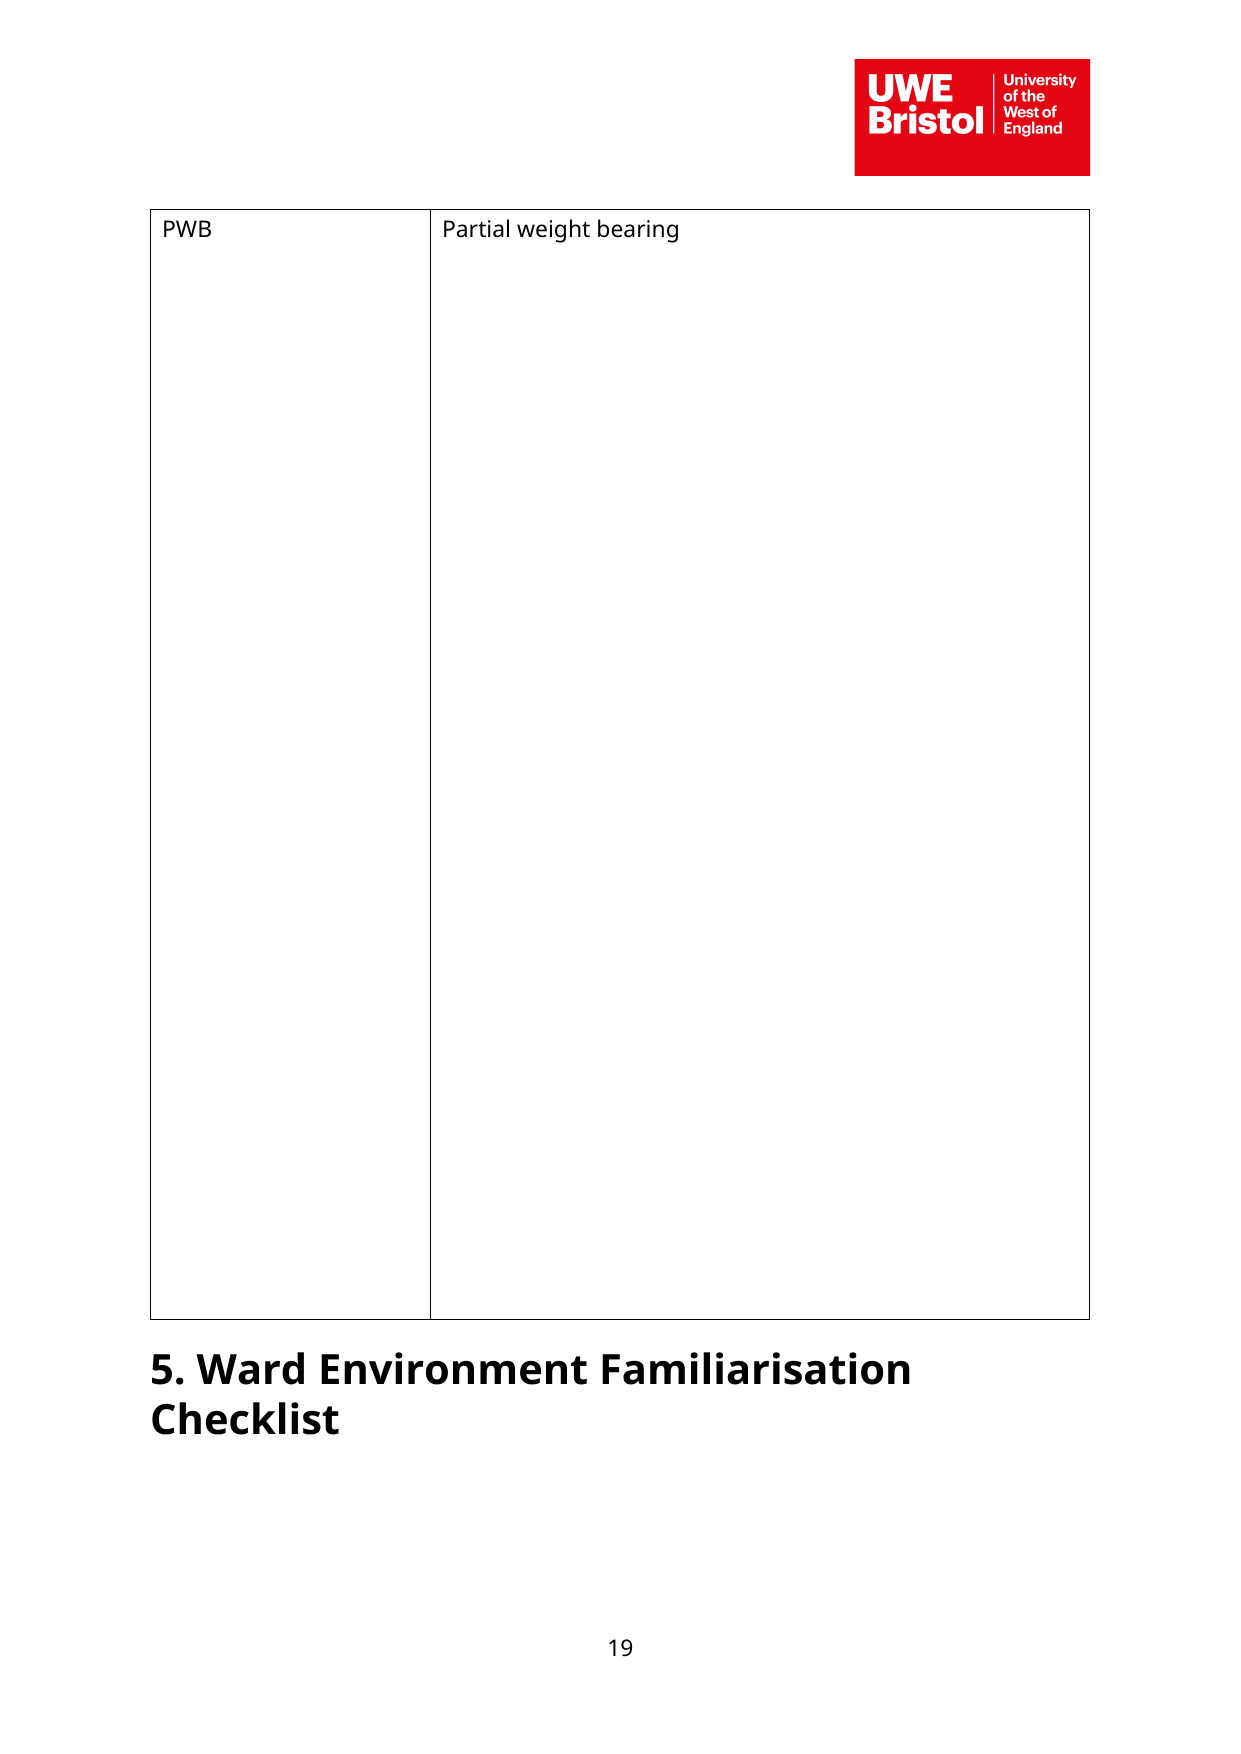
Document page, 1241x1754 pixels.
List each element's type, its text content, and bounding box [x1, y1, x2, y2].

picture [854, 59, 1091, 176]
subtitle 5. Ward Environment Familiarisation Checklist [150, 1344, 1090, 1444]
table_cell Partial weight bearing [431, 210, 1089, 1318]
table_cell PWB [151, 210, 430, 1318]
